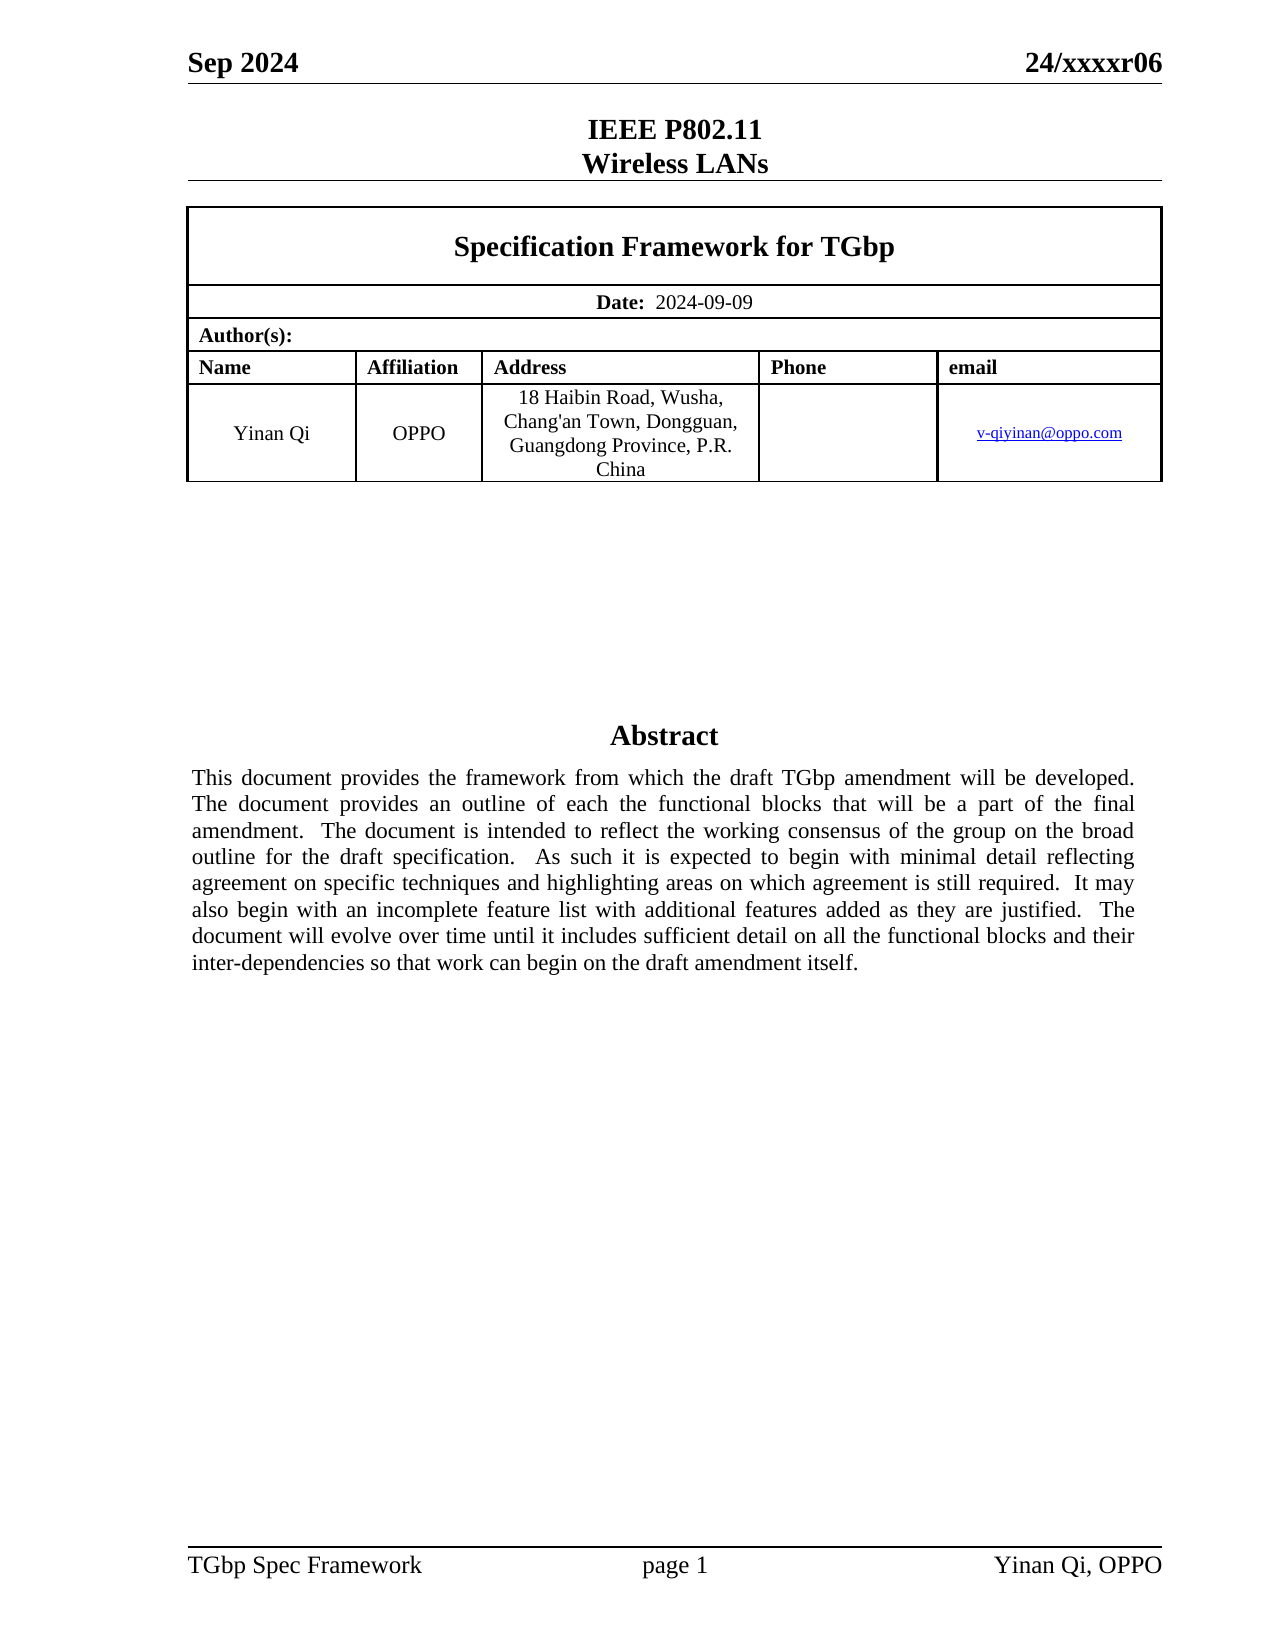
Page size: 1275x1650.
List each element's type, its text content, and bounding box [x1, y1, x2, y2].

table_cell Phone [760, 352, 936, 383]
table_header Specification Framework for TGbp [189, 208, 1160, 284]
table_cell Yinan Qi [189, 385, 355, 481]
table_cell Address [483, 352, 758, 383]
table_cell OPPO [357, 385, 481, 481]
table_cell email [939, 352, 1160, 383]
table_cell Date: 2024-09-09 [189, 286, 1160, 317]
text IEEE P802.11 Wireless LANs [187, 112, 1162, 181]
table_cell v-qiyinan@oppo.com [939, 385, 1160, 481]
table_cell 18 Haibin Road, Wusha, Chang'an Town, Dongguan, Guangdong Province, P.R. China [483, 385, 758, 481]
table_cell Affiliation [357, 352, 481, 383]
table_cell [760, 385, 936, 481]
table_cell Name [189, 352, 355, 383]
table_cell Author(s): [189, 319, 1160, 350]
